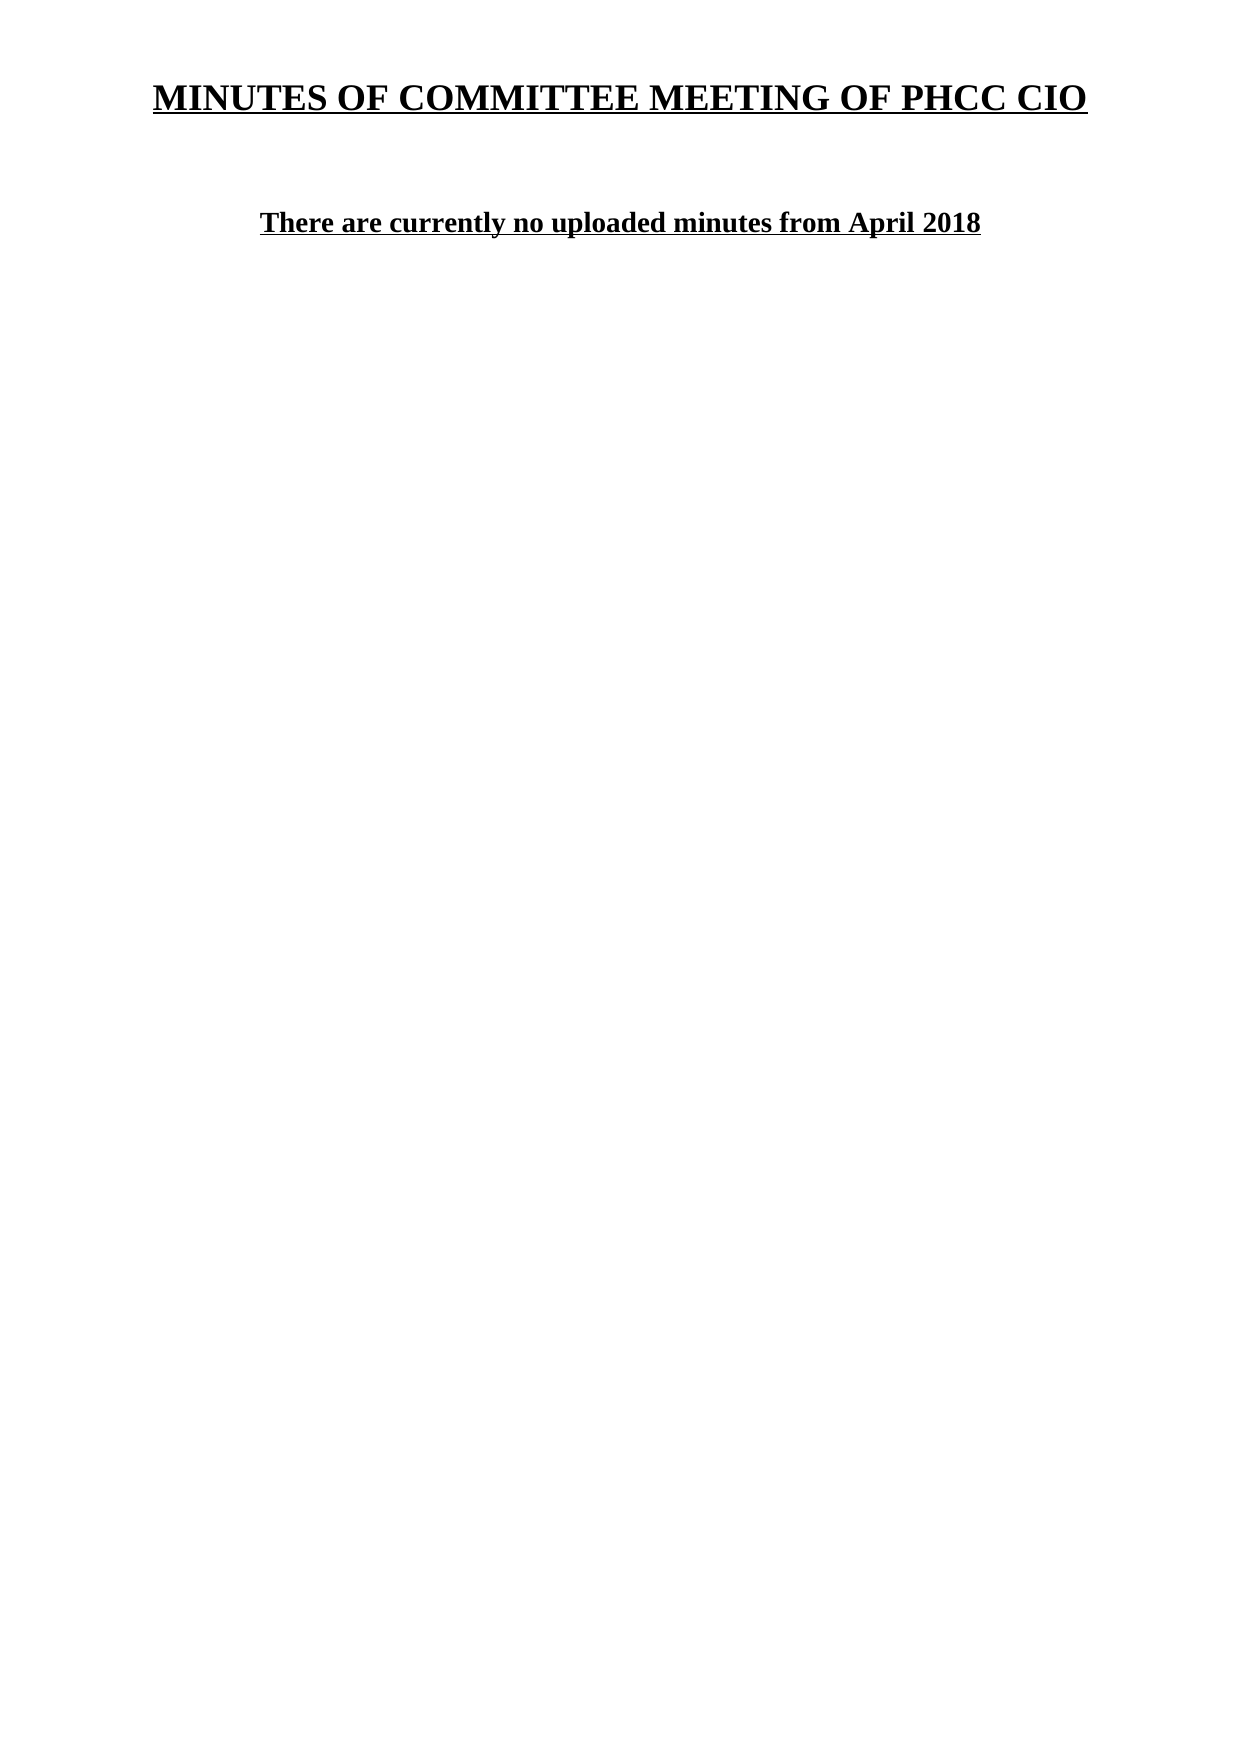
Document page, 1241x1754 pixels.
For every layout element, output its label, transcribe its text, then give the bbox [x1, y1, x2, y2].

text MINUTES OF COMMITTEE MEETING OF PHCC CIO [75, 75, 1165, 118]
text There are currently no uploaded minutes from April 2018 [75, 205, 1165, 238]
